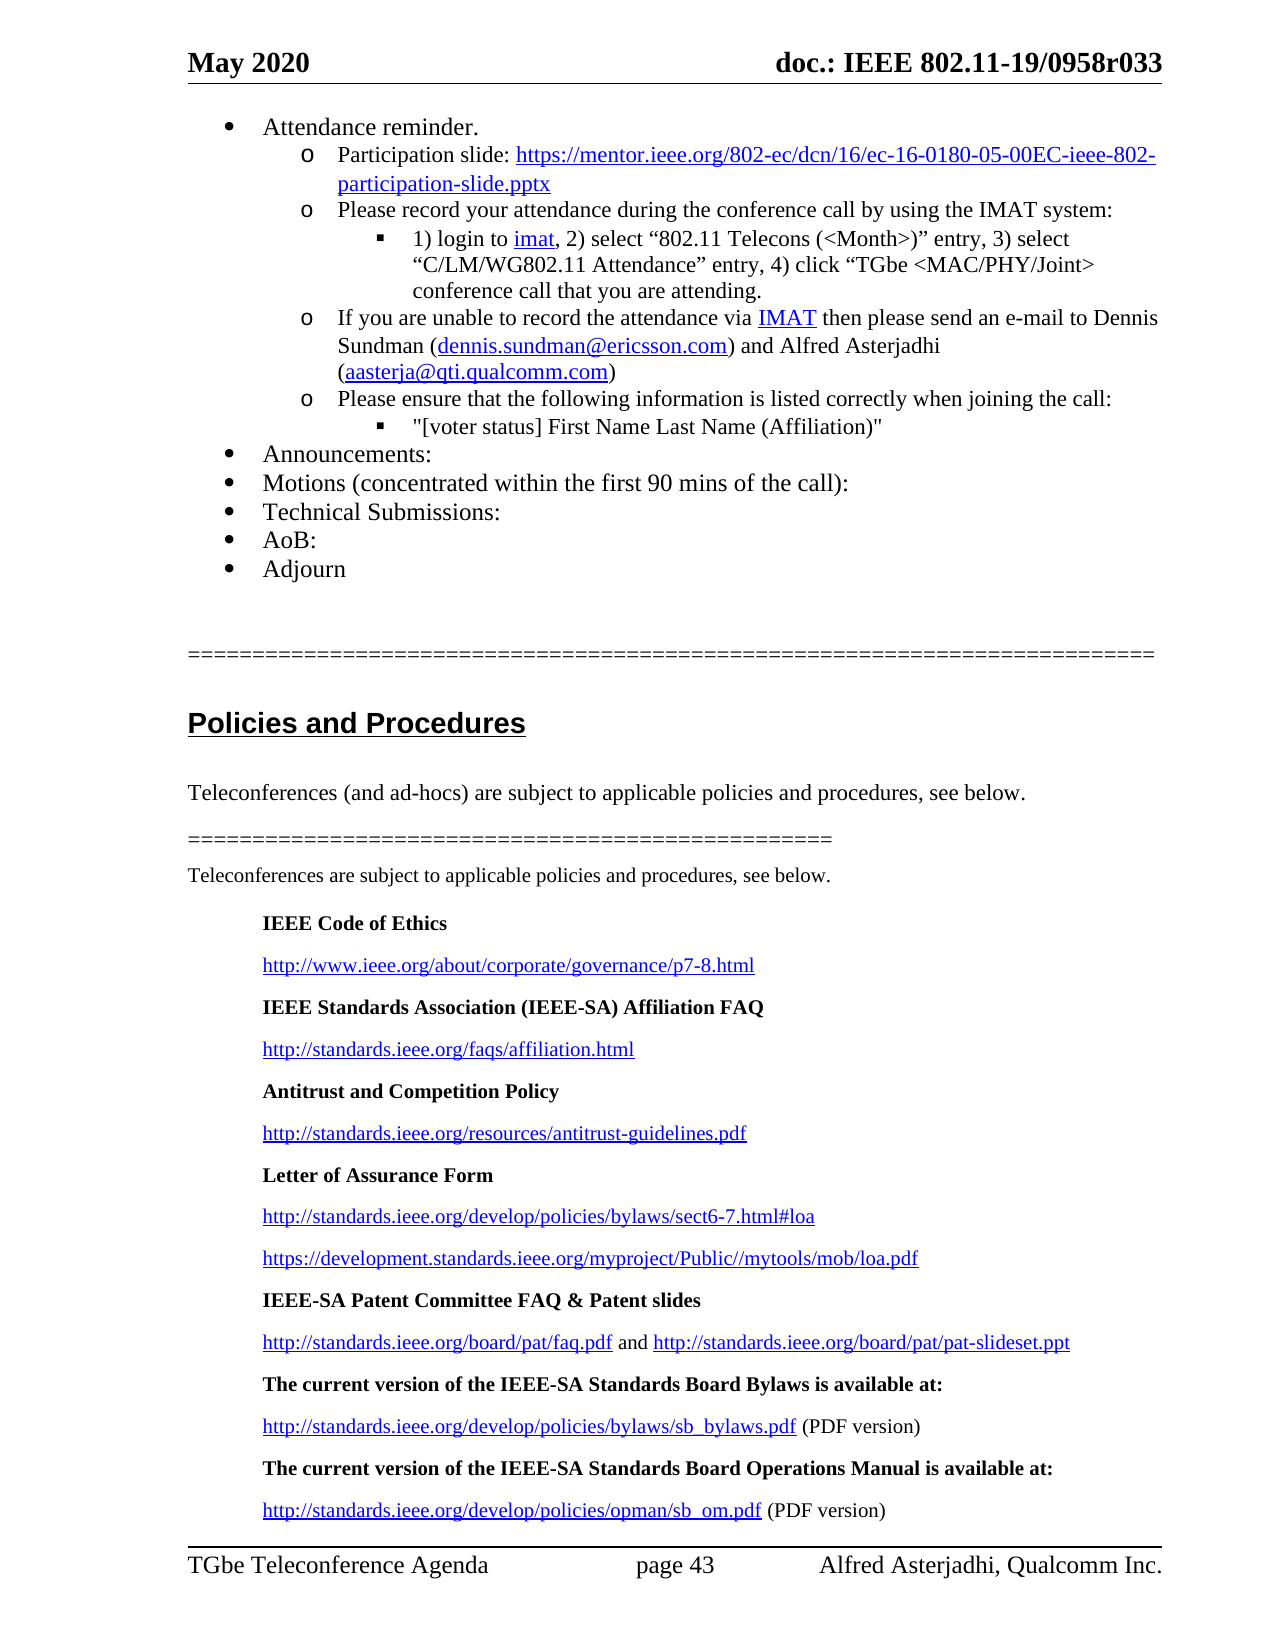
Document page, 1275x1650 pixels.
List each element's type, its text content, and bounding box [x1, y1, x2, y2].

text IEEE Standards Association (IEEE-SA) Affiliation FAQ [262, 995, 1162, 1019]
text https://development.standards.ieee.org/myproject/Public//mytools/mob/loa.pdf [262, 1246, 1162, 1270]
text http://standards.ieee.org/develop/policies/bylaws/sect6-7.html#loa [262, 1204, 1162, 1228]
list Attendance reminder. [225, 112, 1162, 141]
text http://standards.ieee.org/board/pat/faq.pdf and http://standards.ieee.org/board/pat/pat-slideset.ppt [262, 1330, 1162, 1354]
subtitle Policies and Procedures [187, 707, 1162, 740]
text =========================================================================== [187, 641, 1162, 667]
text Antitrust and Competition Policy [262, 1079, 1162, 1103]
text ================================================== [187, 826, 1162, 853]
text http://standards.ieee.org/resources/antitrust-guidelines.pdf [262, 1121, 1162, 1145]
text http://standards.ieee.org/develop/policies/opman/sb_om.pdf (PDF version) [262, 1498, 1162, 1522]
text http://www.ieee.org/about/corporate/governance/p7-8.html [262, 953, 1162, 977]
list AoB: [225, 526, 1162, 554]
list Announcements: [225, 439, 1162, 468]
text IEEE Code of Ethics [262, 911, 1162, 935]
text http://standards.ieee.org/develop/policies/bylaws/sb_bylaws.pdf (PDF version) [262, 1414, 1162, 1438]
list Participation slide: https://mentor.ieee.org/802-ec/dcn/16/ec-16-0180-05-00EC-ieee-802-participation-slide.pptx [300, 141, 1162, 196]
list Technical Submissions: [225, 497, 1162, 526]
list Please ensure that the following information is listed correctly when joining the call: [300, 385, 1162, 413]
text IEEE-SA Patent Committee FAQ & Patent slides [262, 1288, 1162, 1312]
text The current version of the IEEE-SA Standards Board Bylaws is available at: [262, 1372, 1162, 1396]
list Please record your attendance during the conference call by using the IMAT system: [300, 196, 1162, 225]
list Motions (concentrated within the first 90 mins of the call): [225, 468, 1162, 497]
list "[voter status] First Name Last Name (Affiliation)" [375, 413, 1162, 439]
list 1) login to imat, 2) select “802.11 Telecons (<Month>)” entry, 3) select “C/LM/WG802.11 Attendance” entry, 4) click “TGbe <MAC/PHY/Joint> conference call that you are attending. [375, 225, 1162, 304]
text Teleconferences (and ad-hocs) are subject to applicable policies and procedures, see below. [187, 779, 1162, 806]
text http://standards.ieee.org/faqs/affiliation.html [262, 1037, 1162, 1061]
text Teleconferences are subject to applicable policies and procedures, see below. [187, 863, 1162, 887]
text Letter of Assurance Form [262, 1163, 1162, 1187]
list If you are unable to record the attendance via IMAT then please send an e-mail to Dennis Sundman (dennis.sundman@ericsson.com) and Alfred Asterjadhi (aasterja@qti.qualcomm.com) [300, 304, 1162, 385]
list Adjourn [225, 554, 1162, 583]
text The current version of the IEEE-SA Standards Board Operations Manual is available at: [262, 1456, 1162, 1480]
